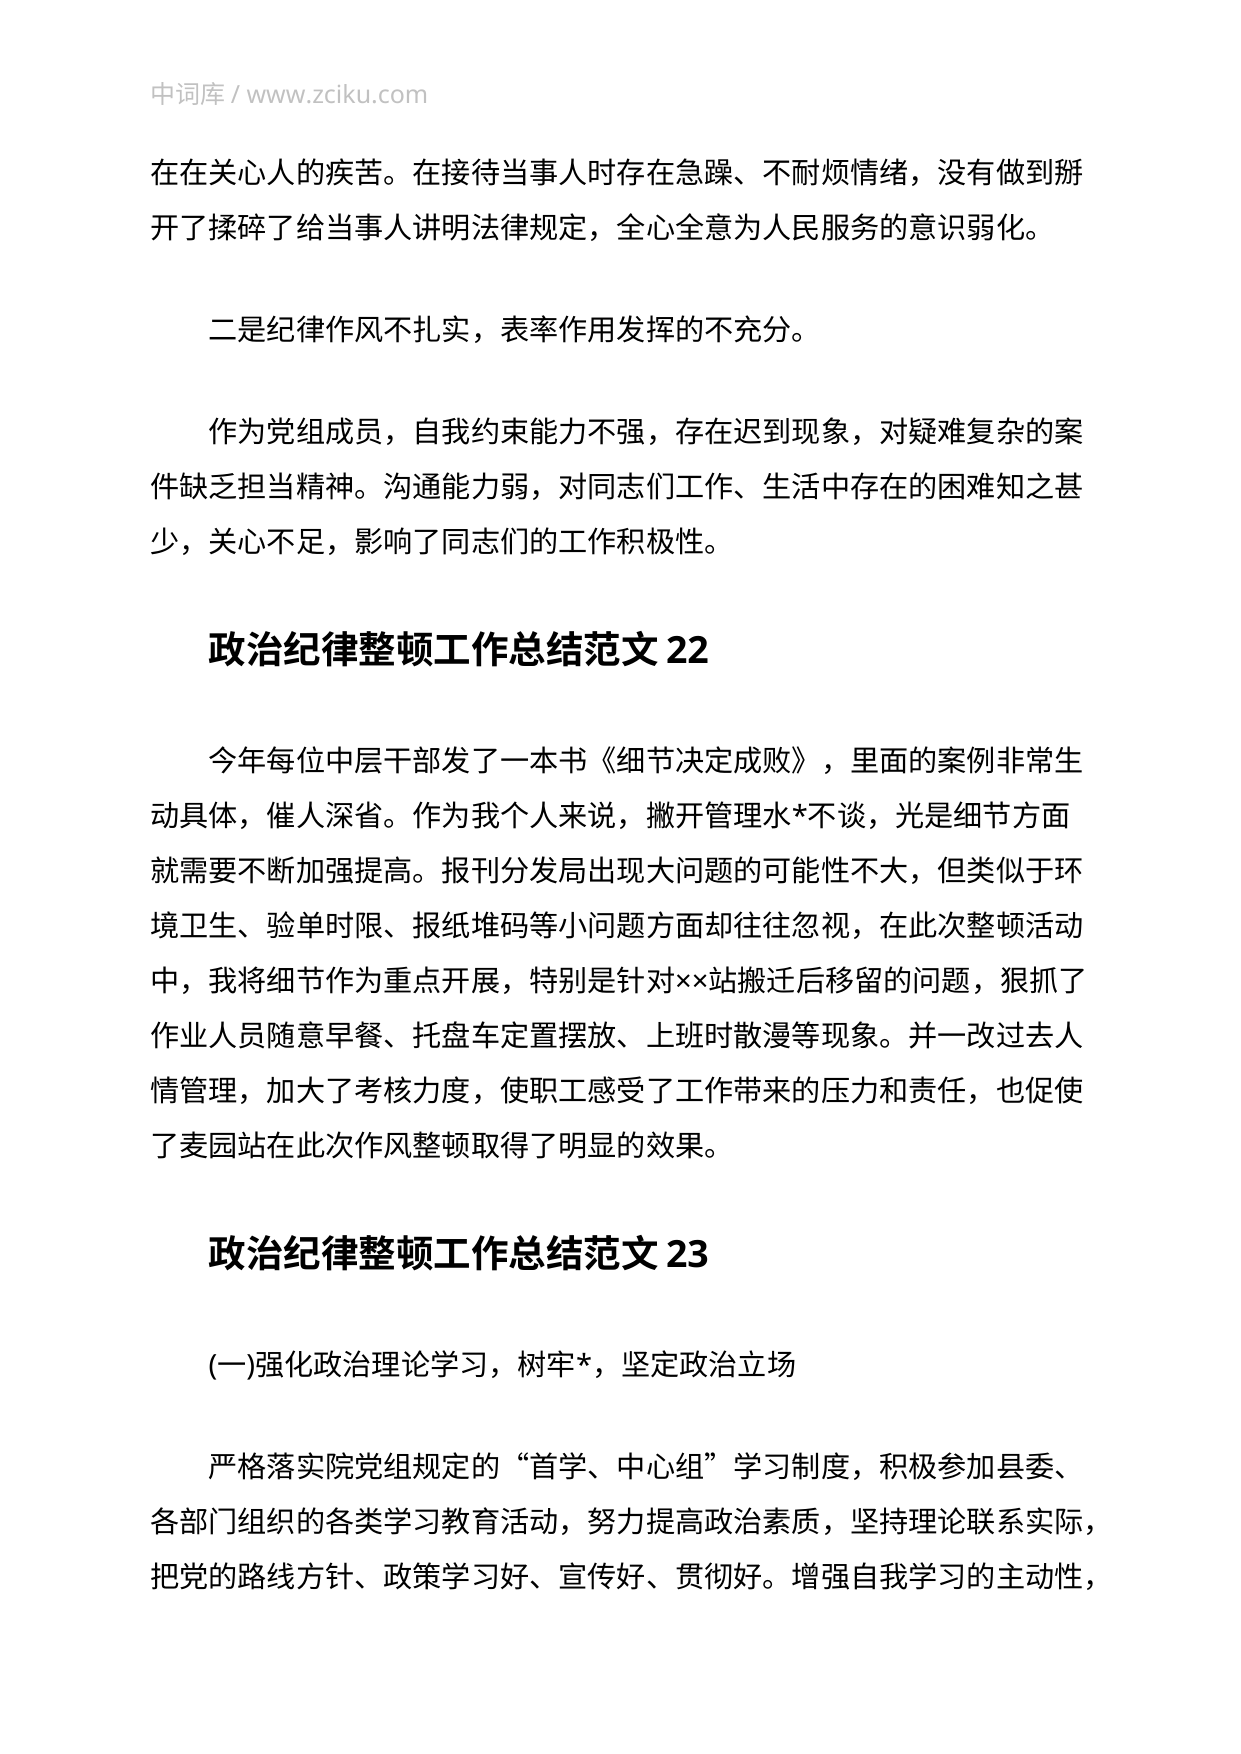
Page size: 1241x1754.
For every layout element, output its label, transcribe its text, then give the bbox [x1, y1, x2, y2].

text 作为党组成员，自我约束能力不强，存在迟到现象，对疑难复杂的案件缺乏担当精神。沟通能力弱，对同志们工作、生活中存在的困难知之甚少，关心不足，影响了同志们的工作积极性。 [150, 408, 1090, 561]
text 今年每位中层干部发了一本书《细节决定成败》，里面的案例非常生动具体，催人深省。作为我个人来说，撇开管理水*不谈，光是细节方面就需要不断加强提高。报刊分发局出现大问题的可能性不大，但类似于环境卫生、验单时限、报纸堆码等小问题方面却往往忽视，在此次整顿活动中，我将细节作为重点开展，特别是针对××站搬迁后移留的问题，狠抓了作业人员随意早餐、托盘车定置摆放、上班时散漫等现象。并一改过去人情管理，加大了考核力度，使职工感受了工作带来的压力和责任，也促使了麦园站在此次作风整顿取得了明显的效果。 [150, 738, 1090, 1164]
text (一)强化政治理论学习，树牢*，坚定政治立场 [150, 1341, 1090, 1384]
text 二是纪律作风不扎实，表率作用发挥的不充分。 [150, 307, 1090, 349]
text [150, 1443, 1090, 1596]
text 政治纪律整顿工作总结范文22 [150, 620, 1090, 674]
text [150, 150, 1090, 247]
text 政治纪律整顿工作总结范文23 [150, 1224, 1090, 1278]
